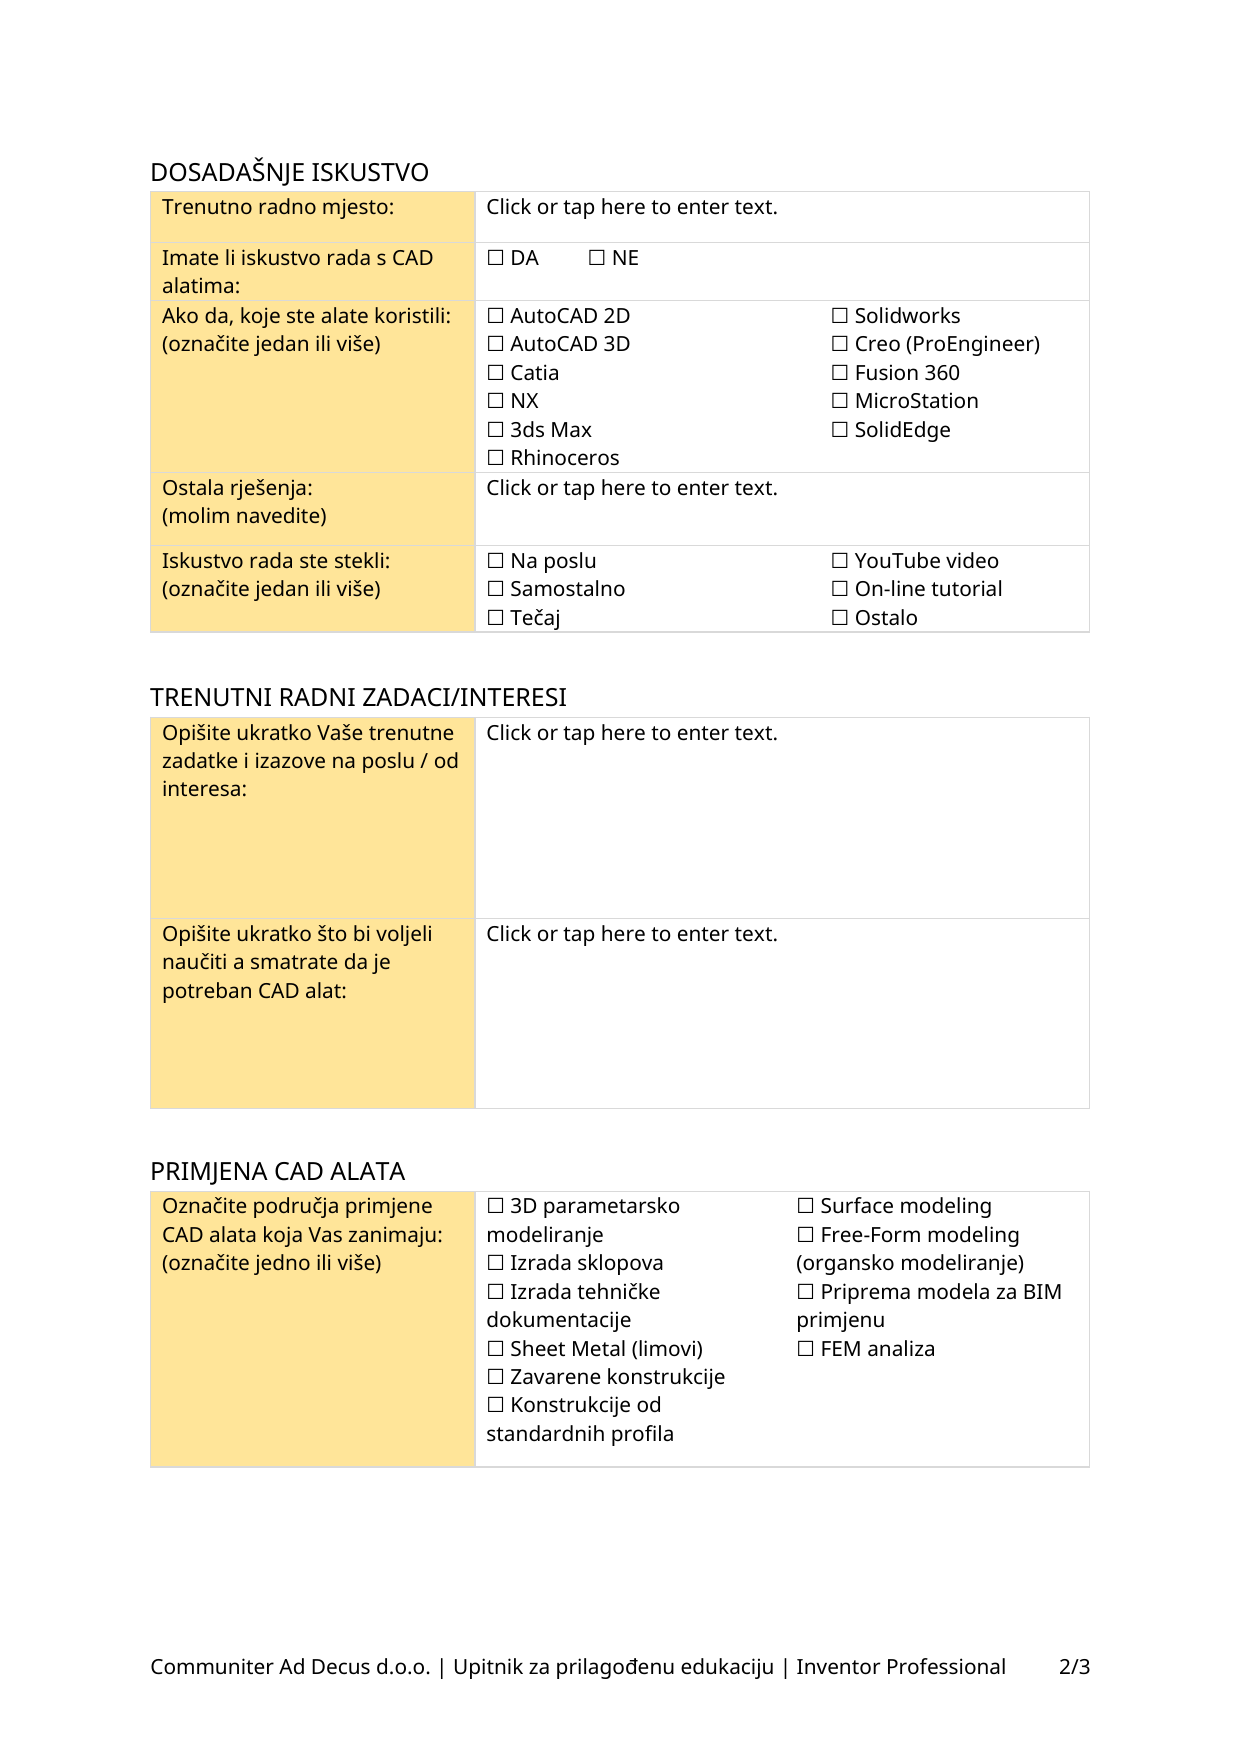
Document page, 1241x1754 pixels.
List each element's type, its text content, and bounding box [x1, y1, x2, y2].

table_cell Na poslu Samostalno Tečaj [476, 546, 819, 631]
table_cell YouTube video On-line tutorial Ostalo [819, 546, 1089, 631]
table_header Označite područja primjene CAD alata koja Vas zanimaju: (označite jedno ili više) [151, 1192, 474, 1466]
table_cell Solidworks Creo (ProEngineer) Fusion 360 MicroStation SolidEdge [819, 301, 1089, 472]
table_cell Opišite ukratko što bi voljeli naučiti a smatrate da je potreban CAD alat: [151, 919, 474, 1108]
table_cell DA NE [476, 243, 1089, 300]
table_cell Ostala rješenja: (molim navedite) [151, 473, 474, 545]
table_cell AutoCAD 2D AutoCAD 3D Catia NX 3ds Max Rhinoceros [476, 301, 819, 472]
table_header 3D parametarsko modeliranje Izrada sklopova Izrada tehničke dokumentacije Sheet Metal (limovi) Zavarene konstrukcije Konstrukcije od standardnih profila [476, 1192, 785, 1466]
subtitle TRENUTNI RADNI ZADACI/INTERESI [150, 680, 1090, 714]
table_cell Imate li iskustvo rada s CAD alatima: [151, 243, 474, 300]
table_header Opišite ukratko Vaše trenutne zadatke i izazove na poslu / od interesa: [151, 718, 474, 918]
table_cell Iskustvo rada ste stekli: (označite jedan ili više) [151, 546, 474, 631]
table_header Trenutno radno mjesto: [151, 192, 474, 242]
table_header Surface modeling Free-Form modeling (organsko modeliranje) Priprema modela za BIM primjenu FEM analiza [785, 1192, 1089, 1466]
subtitle PRIMJENA CAD ALATA [150, 1154, 1090, 1188]
subtitle DOSADAŠNJE ISKUSTVO [150, 154, 1090, 188]
table_cell Ako da, koje ste alate koristili: (označite jedan ili više) [151, 301, 474, 472]
